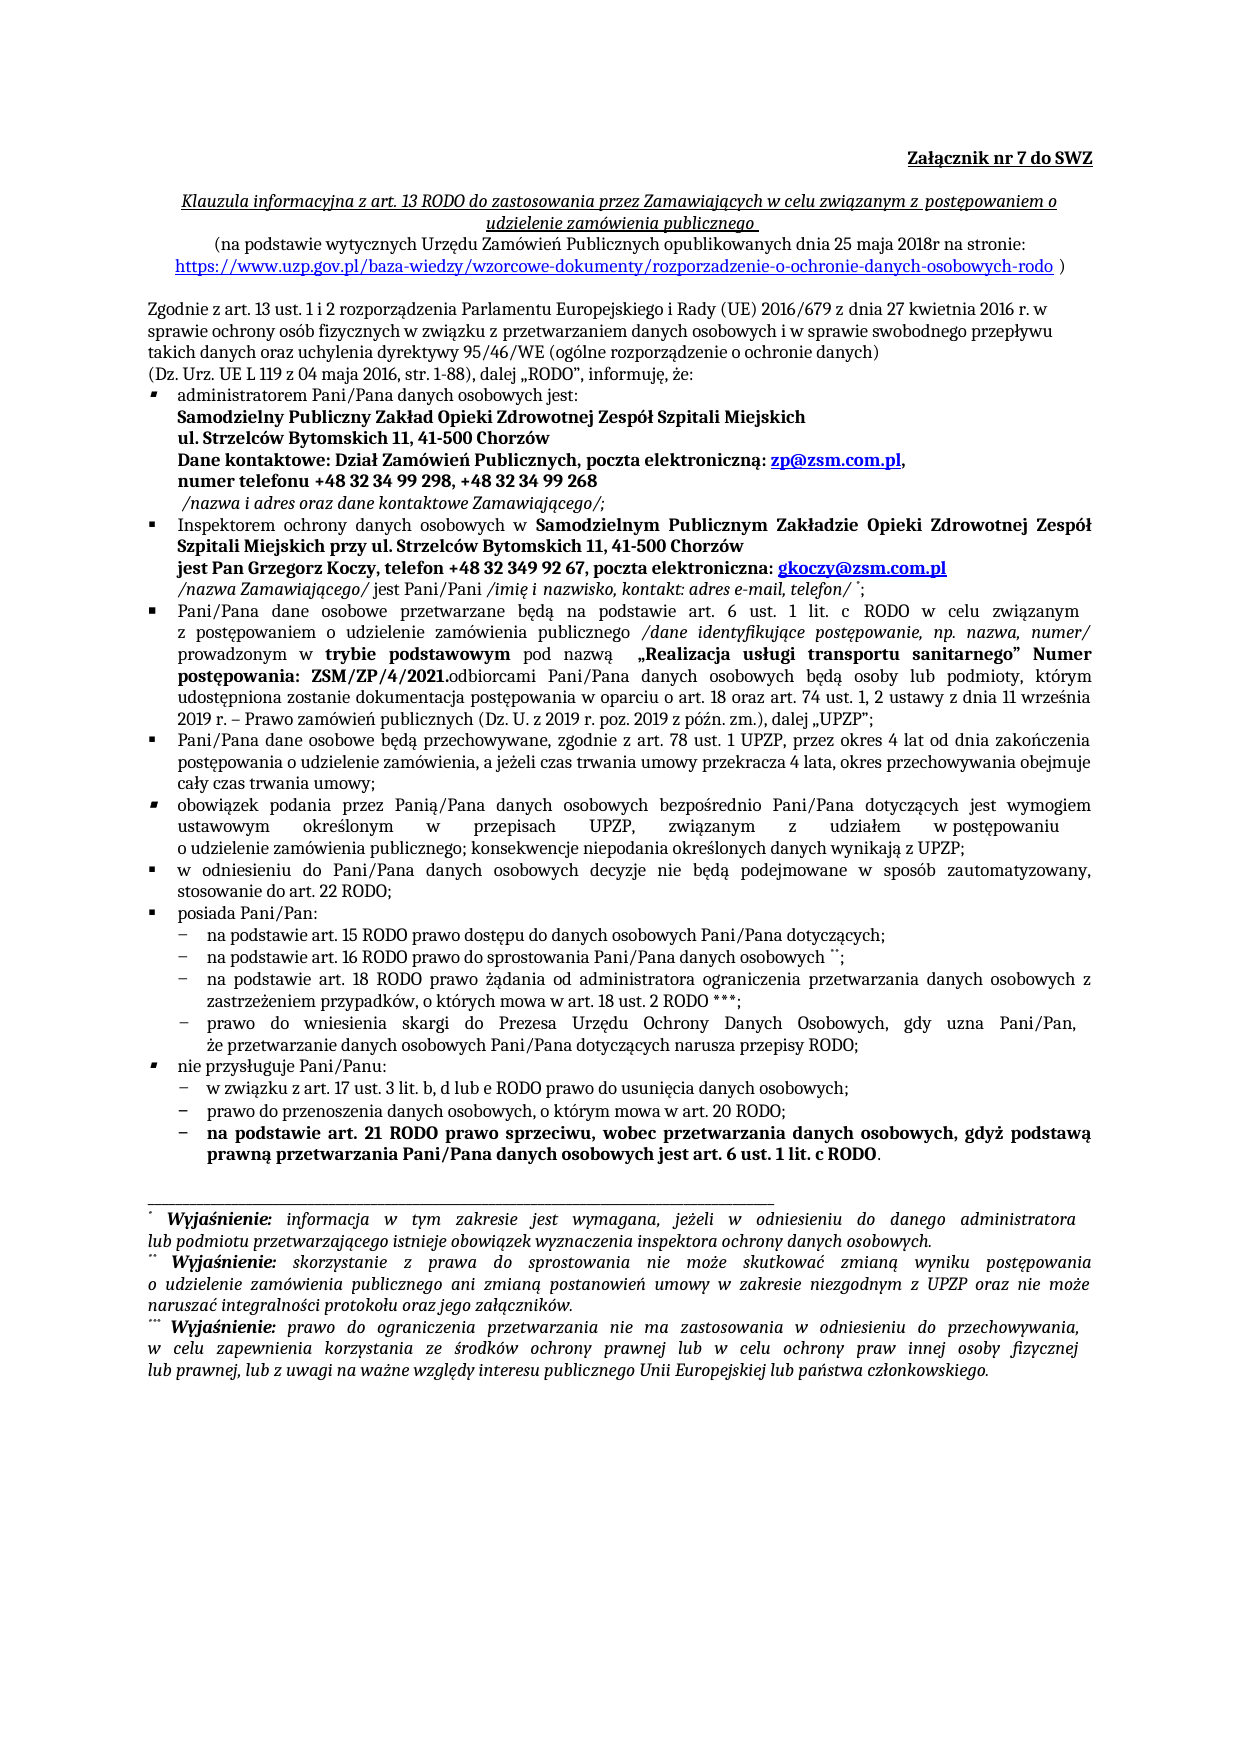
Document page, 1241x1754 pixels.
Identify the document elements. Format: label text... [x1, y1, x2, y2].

list *** Wyjaśnienie: prawo do ograniczenia przetwarzania nie ma zastosowania w odniesieniu do przechowywania, w celu zapewnienia korzystania ze środków ochrony prawnej lub w celu ochrony praw innej osoby fizycznej lub prawnej, lub z uwagi na ważne względy interesu publicznego Unii Europejskiej lub państwa członkowskiego. [148, 1316, 1093, 1381]
list obowiązek podania przez Panią/Pana danych osobowych bezpośrednio Pani/Pana dotyczących jest wymogiem ustawowym określonym w przepisach UPZP, związanym z udziałem w postępowaniu o udzielenie zamówienia publicznego; konsekwencje niepodania określonych danych wynikają z UPZP; [148, 794, 1093, 859]
list jest Pan Grzegorz Koczy, telefon +48 32 349 92 67, poczta elektroniczna: gkoczy@zsm.com.pl [177, 557, 1093, 579]
list numer telefonu +48 32 34 99 298, +48 32 34 99 268 [177, 471, 1093, 493]
list administratorem Pani/Pana danych osobowych jest: [148, 385, 1093, 406]
list w związku z art. 17 ust. 3 lit. b, d lub e RODO prawo do usunięcia danych osobowych; [177, 1077, 1093, 1099]
list na podstawie art. 15 RODO prawo dostępu do danych osobowych Pani/Pana dotyczących; [177, 924, 1093, 946]
list posiada Pani/Pan: [148, 902, 1093, 924]
list Inspektorem ochrony danych osobowych w Samodzielnym Publicznym Zakładzie Opieki Zdrowotnej Zespół Szpitali Miejskich przy ul. Strzelców Bytomskich 11, 41-500 Chorzów [148, 514, 1093, 557]
text Zgodnie z art. 13 ust. 1 i 2 rozporządzenia Parlamentu Europejskiego i Rady (UE) 2016/679 z dnia 27 kwietnia 2016 r. w sprawie ochrony osób fizycznych w związku z przetwarzaniem danych osobowych i w sprawie swobodnego przepływu takich danych oraz uchylenia dyrektywy 95/46/WE (ogólne rozporządzenie o ochronie danych) (Dz. Urz. UE L 119 z 04 maja 2016, str. 1-88), dalej „RODO”, informuję, że: [148, 298, 1093, 385]
text __________________________________________________________________________________________ [148, 1187, 1093, 1208]
list nie przysługuje Pani/Panu: [148, 1056, 1093, 1077]
list Dane kontaktowe: Dział Zamówień Publicznych, poczta elektroniczną: zp@zsm.com.pl, [177, 449, 1093, 471]
text * Wyjaśnienie: informacja w tym zakresie jest wymagana, jeżeli w odniesieniu do danego administratora lub podmiotu przetwarzającego istnieje obowiązek wyznaczenia inspektora ochrony danych osobowych. [148, 1208, 1093, 1252]
list w odniesieniu do Pani/Pana danych osobowych decyzje nie będą podejmowane w sposób zautomatyzowany, stosowanie do art. 22 RODO; [148, 859, 1093, 902]
list ** Wyjaśnienie: skorzystanie z prawa do sprostowania nie może skutkować zmianą wyniku postępowania o udzielenie zamówienia publicznego ani zmianą postanowień umowy w zakresie niezgodnym z UPZP oraz nie może naruszać integralności protokołu oraz jego załączników. [148, 1252, 1093, 1316]
list Samodzielny Publiczny Zakład Opieki Zdrowotnej Zespół Szpitali Miejskich [177, 406, 1093, 428]
list na podstawie art. 21 RODO prawo sprzeciwu, wobec przetwarzania danych osobowych, gdyż podstawą prawną przetwarzania Pani/Pana danych osobowych jest art. 6 ust. 1 lit. c RODO. [177, 1122, 1093, 1165]
list /nazwa Zamawiającego/ jest Pani/Pani /imię i nazwisko, kontakt: adres e-mail, telefon/ *; [177, 579, 1093, 600]
list ul. Strzelców Bytomskich 11, 41-500 Chorzów [177, 428, 1093, 449]
list /nazwa i adres oraz dane kontaktowe Zamawiającego/; [177, 493, 1093, 514]
list prawo do przenoszenia danych osobowych, o którym mowa w art. 20 RODO; [177, 1099, 1093, 1122]
list Pani/Pana dane osobowe będą przechowywane, zgodnie z art. 78 ust. 1 UPZP, przez okres 4 lat od dnia zakończenia postępowania o udzielenie zamówienia, a jeżeli czas trwania umowy przekracza 4 lata, okres przechowywania obejmuje cały czas trwania umowy; [148, 730, 1093, 794]
text https://www.uzp.gov.pl/baza-wiedzy/wzorcowe-dokumenty/rozporzadzenie-o-ochronie-danych-osobowych-rodo ) [148, 255, 1093, 277]
list na podstawie art. 18 RODO prawo żądania od administratora ograniczenia przetwarzania danych osobowych z zastrzeżeniem przypadków, o których mowa w art. 18 ust. 2 RODO ***; [177, 968, 1093, 1012]
list Pani/Pana dane osobowe przetwarzane będą na podstawie art. 6 ust. 1 lit. c RODO w celu związanym z postępowaniem o udzielenie zamówienia publicznego /dane identyfikujące postępowanie, np. nazwa, numer/ prowadzonym w trybie podstawowym pod nazwą „Realizacja usługi transportu sanitarnego” Numer postępowania: ZSM/ZP/4/2021.odbiorcami Pani/Pana danych osobowych będą osoby lub podmioty, którym udostępniona zostanie dokumentacja postępowania w oparciu o art. 18 oraz art. 74 ust. 1, 2 ustawy z dnia 11 września 2019 r. – Prawo zamówień publicznych (Dz. U. z 2019 r. poz. 2019 z późn. zm.), dalej „UPZP”; [148, 600, 1093, 730]
text Załącznik nr 7 do SWZ [148, 148, 1093, 169]
text (na podstawie wytycznych Urzędu Zamówień Publicznych opublikowanych dnia 25 maja 2018r na stronie: [148, 234, 1093, 255]
list prawo do wniesienia skargi do Prezesa Urzędu Ochrony Danych Osobowych, gdy uzna Pani/Pan, że przetwarzanie danych osobowych Pani/Pana dotyczących narusza przepisy RODO; [177, 1012, 1093, 1056]
list na podstawie art. 16 RODO prawo do sprostowania Pani/Pana danych osobowych **; [177, 946, 1093, 968]
text Klauzula informacyjna z art. 13 RODO do zastosowania przez Zamawiających w celu związanym z postępowaniem o udzielenie zamówienia publicznego [148, 191, 1093, 234]
